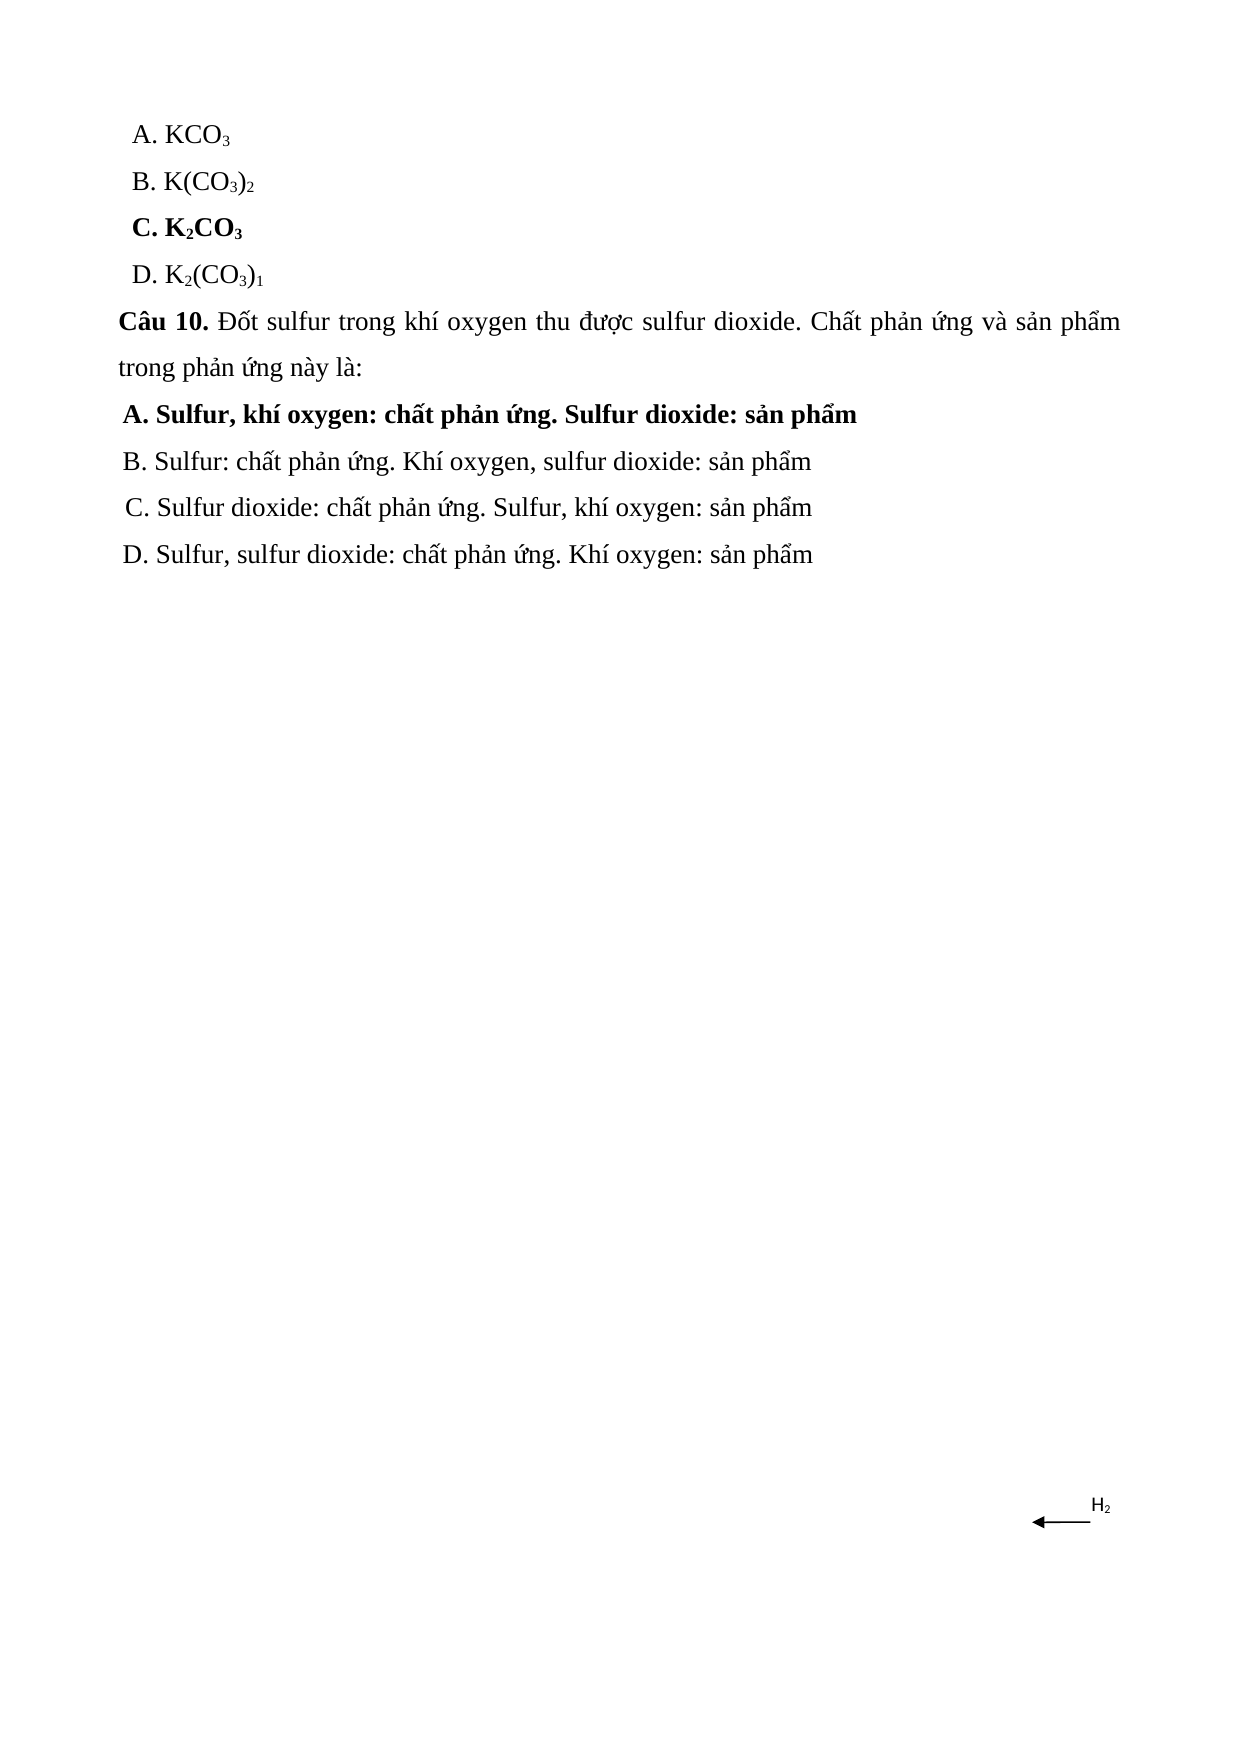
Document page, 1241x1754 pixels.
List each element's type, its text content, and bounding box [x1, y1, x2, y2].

text C. Sulfur dioxide: chất phản ứng. Sulfur, khí oxygen: sản phẩm [125, 491, 1118, 523]
text D. Sulfur, sulfur dioxide: chất phản ứng. Khí oxygen: sản phẩm [156, 538, 1118, 569]
text B. K(CO3)2 [132, 165, 1122, 196]
text C. K2CO3 [132, 211, 1122, 243]
text Câu 10. Đốt sulfur trong khí oxygen thu được sulfur dioxide. Chất phản ứng và sản phẩm trong phản ứng này là: [118, 305, 1122, 383]
text B. Sulfur: chất phản ứng. Khí oxygen, sulfur dioxide: sản phẩm [122, 445, 1118, 476]
text D. K2(CO3)1 [118, 258, 1122, 289]
text A. KCO3 [132, 118, 1122, 149]
text A. Sulfur, khí oxygen: chất phản ứng. Sulfur dioxide: sản phẩm [122, 398, 1118, 429]
